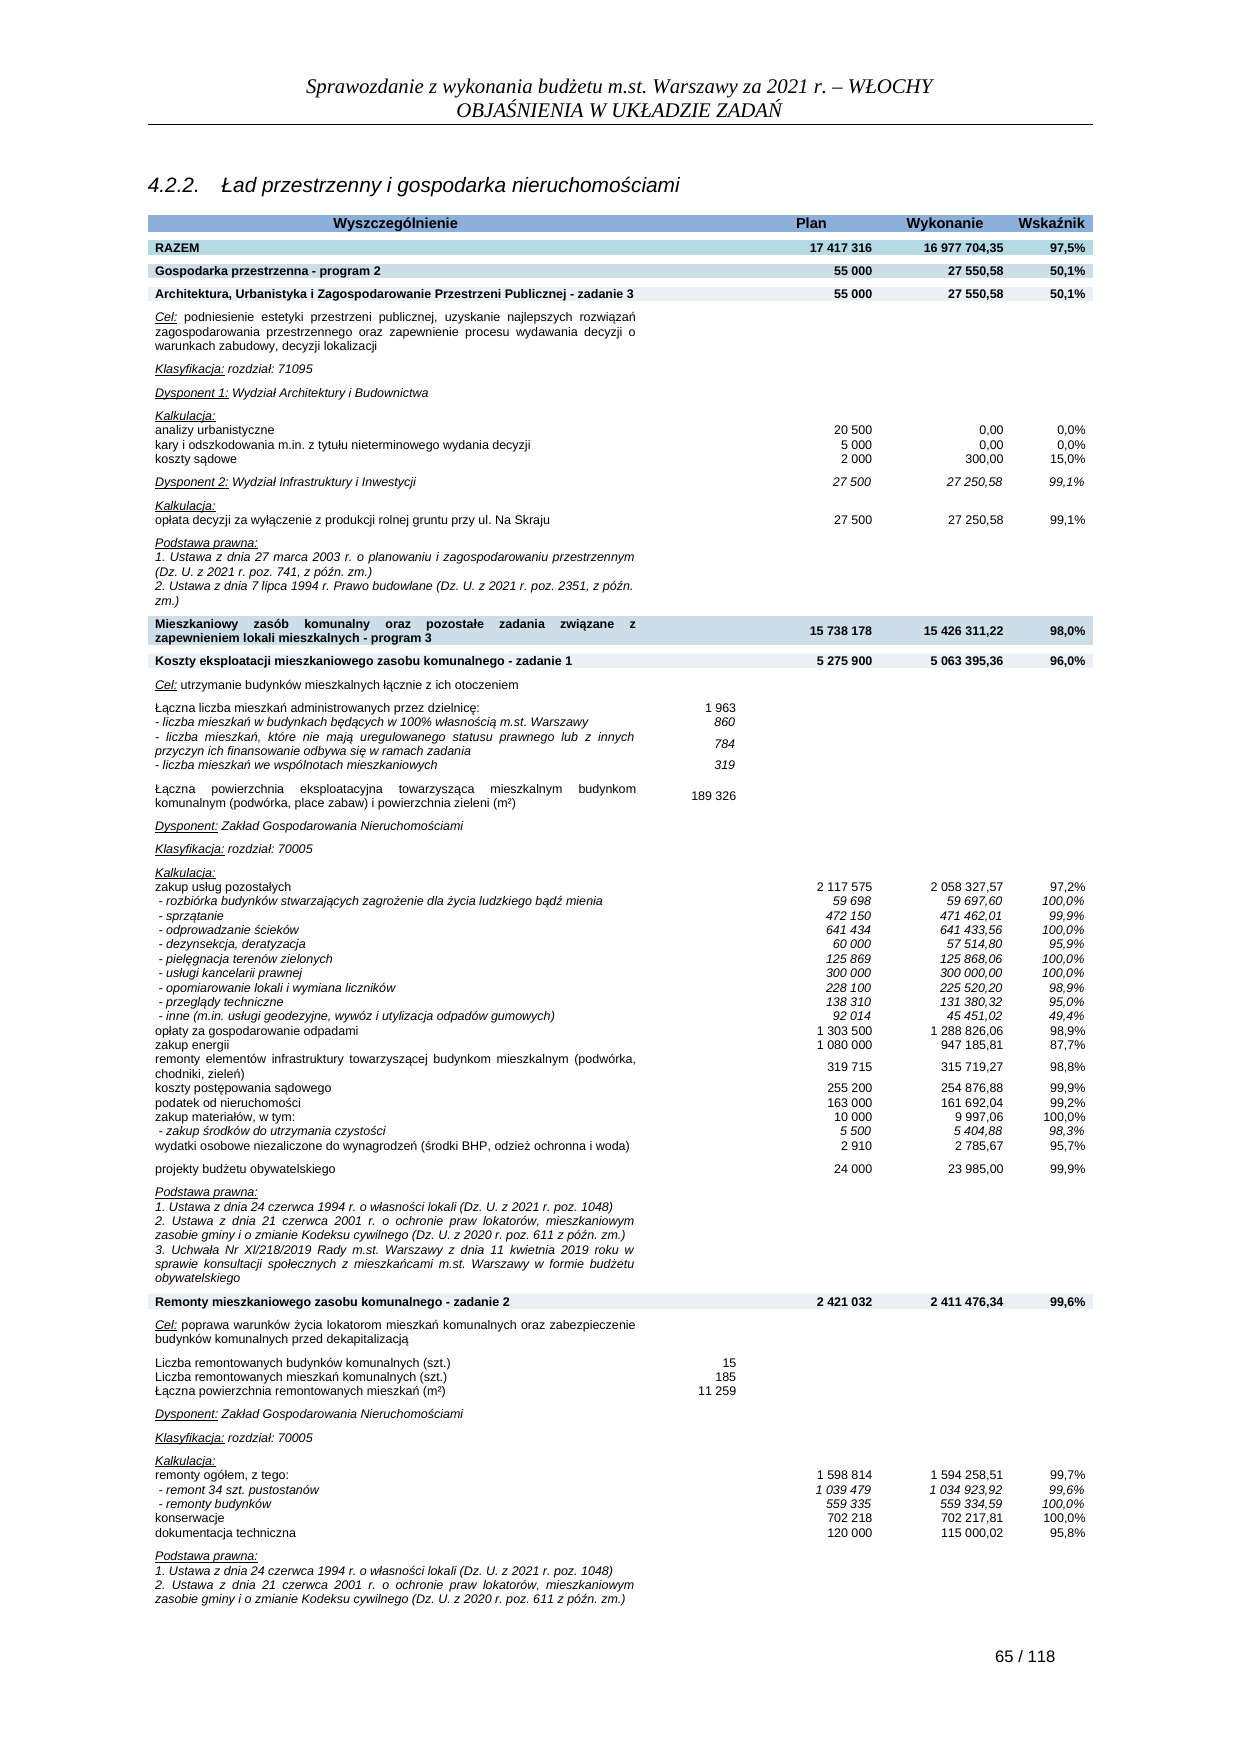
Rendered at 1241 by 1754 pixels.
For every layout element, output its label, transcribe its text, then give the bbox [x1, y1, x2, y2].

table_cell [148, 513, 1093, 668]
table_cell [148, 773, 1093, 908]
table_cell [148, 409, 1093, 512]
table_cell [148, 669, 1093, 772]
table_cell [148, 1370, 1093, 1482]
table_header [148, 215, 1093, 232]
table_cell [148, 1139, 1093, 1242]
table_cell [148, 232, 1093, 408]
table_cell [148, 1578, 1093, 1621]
subtitle 4.2.2. Ład przestrzenny i gospodarka nieruchomościami [148, 173, 1093, 197]
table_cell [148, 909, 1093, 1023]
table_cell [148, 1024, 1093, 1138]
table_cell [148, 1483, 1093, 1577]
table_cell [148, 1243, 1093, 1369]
